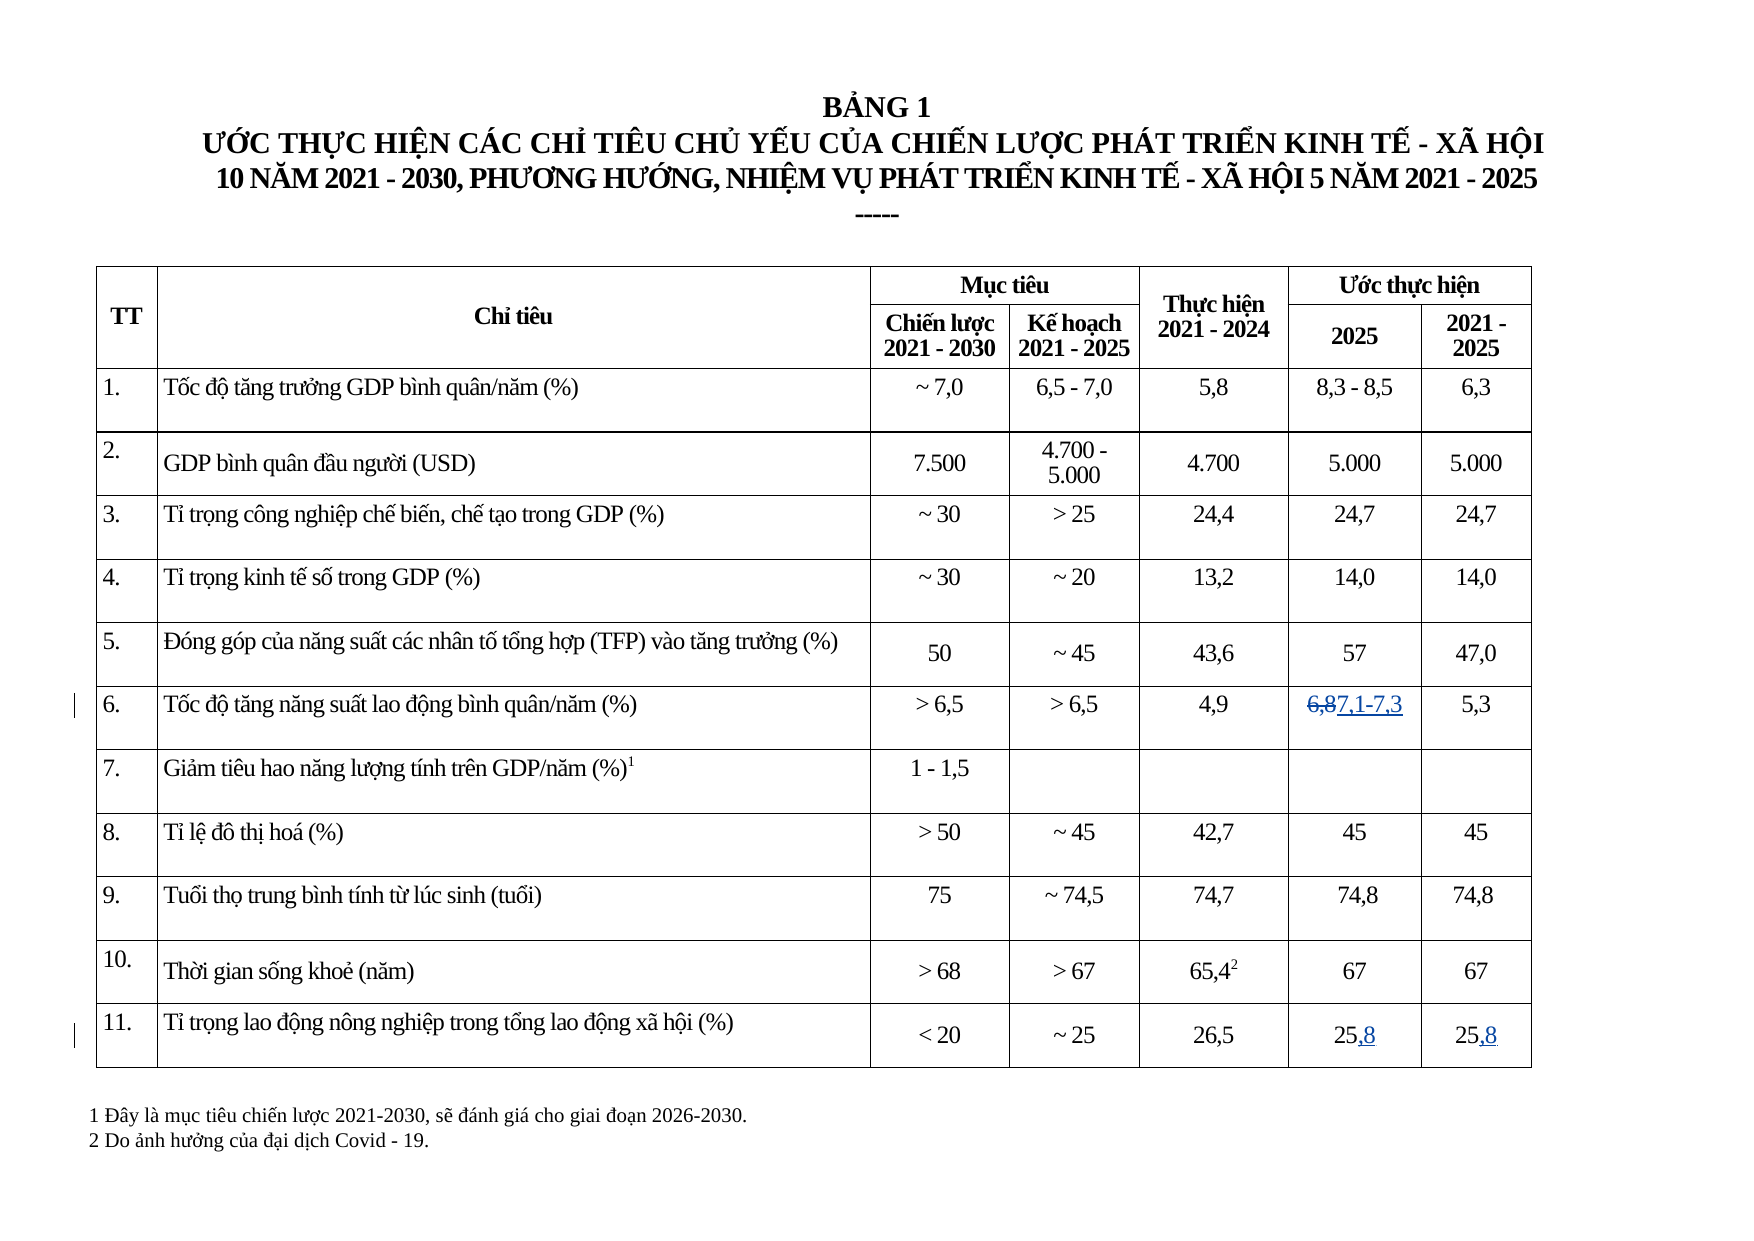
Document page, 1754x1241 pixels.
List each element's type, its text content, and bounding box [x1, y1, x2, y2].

table_cell 5.000 [1422, 433, 1531, 495]
table_header Ước thực hiện [1289, 267, 1531, 304]
table_cell 57 [1289, 623, 1421, 686]
table_cell 26,5 [1140, 1004, 1288, 1067]
table_cell ~ 7,0 [871, 369, 1009, 431]
table_cell Tỉ trọng kinh tế số trong GDP (%) [158, 560, 870, 622]
table_cell 74,7 [1140, 877, 1288, 940]
table_cell ~ 30 [871, 560, 1009, 622]
table_cell 4,9 [1140, 687, 1288, 749]
table_cell 25 [1289, 1004, 1421, 1067]
table_cell 67 [1422, 941, 1531, 1003]
table_cell [97, 1004, 157, 1067]
table_cell Đóng góp của năng suất các nhân tố tổng hợp (TFP) vào tăng trưởng (%) [158, 623, 870, 686]
table_header Mục tiêu [871, 267, 1139, 304]
table_cell > 6,5 [1010, 687, 1139, 749]
table_cell [1010, 750, 1139, 813]
table_cell [97, 750, 157, 813]
table_cell 45 [1289, 814, 1421, 876]
table_cell [1289, 687, 1421, 749]
table_header TT [97, 267, 157, 368]
table_cell [1289, 750, 1421, 813]
table_cell 75 [871, 877, 1009, 940]
table_cell Tuổi thọ trung bình tính từ lúc sinh (tuổi) [158, 877, 870, 940]
table_cell [97, 877, 157, 940]
table_cell 24,4 [1140, 496, 1288, 558]
table_cell ~ 25 [1010, 1004, 1139, 1067]
table_cell 67 [1289, 941, 1421, 1003]
table_cell Thời gian sống khoẻ (năm) [158, 941, 870, 1003]
table_cell > 68 [871, 941, 1009, 1003]
table_cell 42,7 [1140, 814, 1288, 876]
table_cell Chiến lược 2021 - 2030 [871, 305, 1009, 368]
table_cell 14,0 [1289, 560, 1421, 622]
table_cell 5,8 [1140, 369, 1288, 431]
table_cell Tốc độ tăng năng suất lao động bình quân/năm (%) [158, 687, 870, 749]
table_cell 1 - 1,5 [871, 750, 1009, 813]
table_cell 65,4 [1140, 941, 1288, 1003]
table_cell Tỉ lệ đô thị hoá (%) [158, 814, 870, 876]
text BẢNG 1 [89, 89, 1665, 124]
table_cell 6,5 - 7,0 [1010, 369, 1139, 431]
table_cell ~ 45 [1010, 814, 1139, 876]
table_cell 2021 - 2025 [1422, 305, 1531, 368]
table_cell Giảm tiêu hao năng lượng tính trên GDP/năm (%) [158, 750, 870, 813]
table_header Chỉ tiêu [158, 267, 870, 368]
table_cell 24,7 [1289, 496, 1421, 558]
table_cell [1422, 750, 1531, 813]
table_cell 14,0 [1422, 560, 1531, 622]
table_cell 43,6 [1140, 623, 1288, 686]
table_cell ~ 30 [871, 496, 1009, 558]
table_cell ~ 74,5 [1010, 877, 1139, 940]
table_cell Tỉ trọng lao động nông nghiệp trong tổng lao động xã hội (%) [158, 1004, 870, 1067]
table_cell 5.000 [1289, 433, 1421, 495]
table_cell 4.700 [1140, 433, 1288, 495]
table_cell [97, 687, 157, 749]
table_cell ~ 45 [1010, 623, 1139, 686]
text ----- [89, 195, 1665, 266]
table_cell 50 [871, 623, 1009, 686]
table_cell 45 [1422, 814, 1531, 876]
table_cell 25 [1422, 1004, 1531, 1067]
table_cell 5,3 [1422, 687, 1531, 749]
table_cell 74,8 [1422, 877, 1531, 940]
table_cell 74,8 [1289, 877, 1421, 940]
table_cell 13,2 [1140, 560, 1288, 622]
table_cell [97, 560, 157, 622]
table_cell Tốc độ tăng trưởng GDP bình quân/năm (%) [158, 369, 870, 431]
text ƯỚC THỰC HIỆN CÁC CHỈ TIÊU CHỦ YẾU CỦA CHIẾN LƯỢC PHÁT TRIỂN KINH TẾ - XÃ HỘI 10 NĂM 2021 - 2030, PHƯƠNG HƯỚNG, NHIỆM VỤ PHÁT TRIỂN KINH TẾ - XÃ HỘI 5 NĂM 2021 - 2025 [89, 124, 1665, 195]
table_cell 7.500 [871, 433, 1009, 495]
table_cell [97, 814, 157, 876]
table_cell [97, 433, 157, 495]
table_cell > 50 [871, 814, 1009, 876]
table_cell 24,7 [1422, 496, 1531, 558]
table_cell 4.700 - 5.000 [1010, 433, 1139, 495]
table_cell 47,0 [1422, 623, 1531, 686]
table_cell > 6,5 [871, 687, 1009, 749]
table_cell > 67 [1010, 941, 1139, 1003]
table_cell [97, 623, 157, 686]
table_cell [1140, 750, 1288, 813]
table_cell Tỉ trọng công nghiệp chế biến, chế tạo trong GDP (%) [158, 496, 870, 558]
table_cell Kế hoạch 2021 - 2025 [1010, 305, 1139, 368]
table_cell 6,3 [1422, 369, 1531, 431]
table_header Thực hiện 2021 - 2024 [1140, 267, 1288, 368]
table_cell GDP bình quân đầu người (USD) [158, 433, 870, 495]
table_cell 2025 [1289, 305, 1421, 368]
table_cell [97, 369, 157, 431]
table_cell > 25 [1010, 496, 1139, 558]
table_cell 8,3 - 8,5 [1289, 369, 1421, 431]
table_cell ~ 20 [1010, 560, 1139, 622]
table_cell < 20 [871, 1004, 1009, 1067]
table_cell [97, 496, 157, 558]
table_cell [97, 941, 157, 1003]
